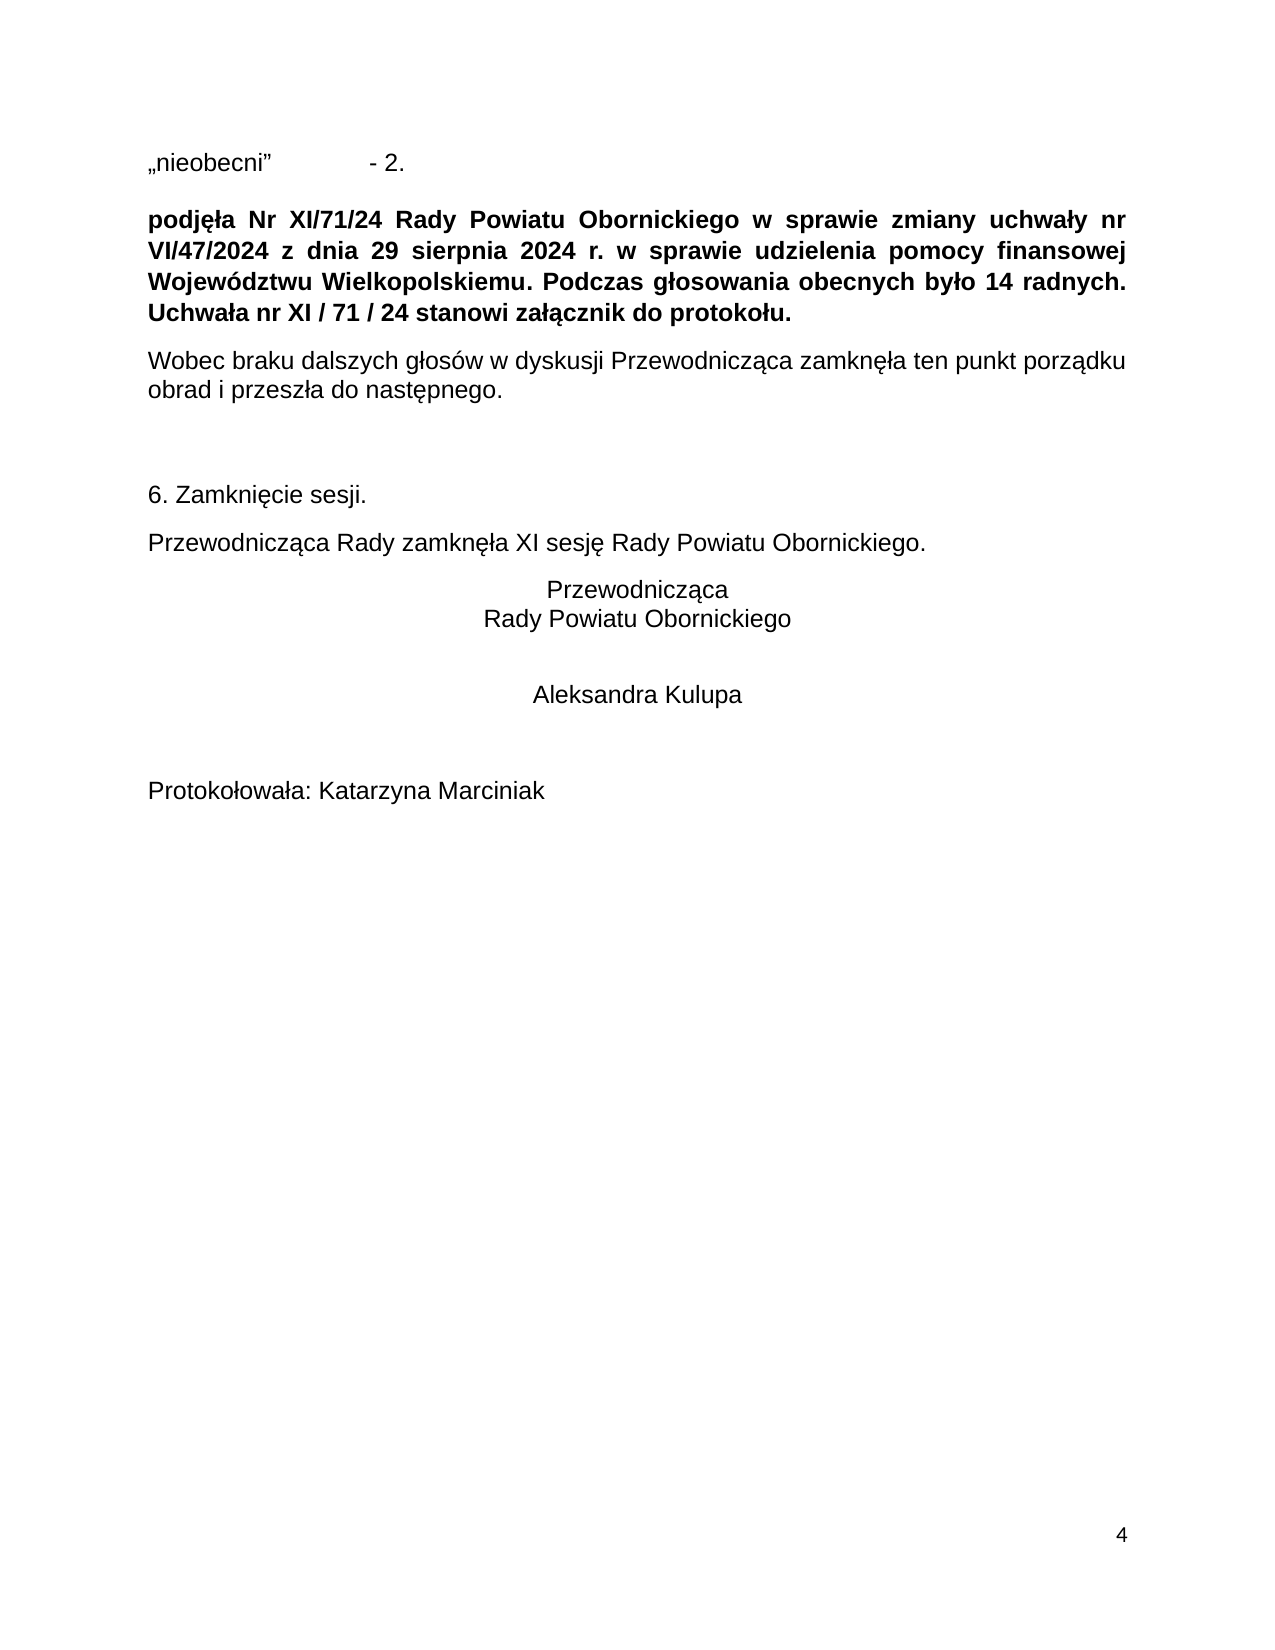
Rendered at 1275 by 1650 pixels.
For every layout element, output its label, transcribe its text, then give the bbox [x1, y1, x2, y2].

text Przewodnicząca Rady zamknęła XI sesję Rady Powiatu Obornickiego. [148, 528, 1127, 556]
text Aleksandra Kulupa [148, 681, 1127, 709]
text „nieobecni” - 2. [148, 148, 1127, 176]
text Przewodnicząca [148, 575, 1127, 604]
text podjęła Nr XI/71/24 Rady Powiatu Obornickiego w sprawie zmiany uchwały nr VI/47/2024 z dnia 29 sierpnia 2024 r. w sprawie udzielenia pomocy finansowej Województwu Wielkopolskiemu. Podczas głosowania obecnych było 14 radnych. Uchwała nr XI / 71 / 24 stanowi załącznik do protokołu. [148, 205, 1127, 327]
text Wobec braku dalszych głosów w dyskusji Przewodnicząca zamknęła ten punkt porządku obrad i przeszła do następnego. [148, 346, 1127, 403]
text Protokołowała: Katarzyna Marciniak [148, 776, 1127, 805]
text 6. Zamknięcie sesji. [148, 480, 1127, 509]
text Rady Powiatu Obornickiego [148, 604, 1127, 633]
